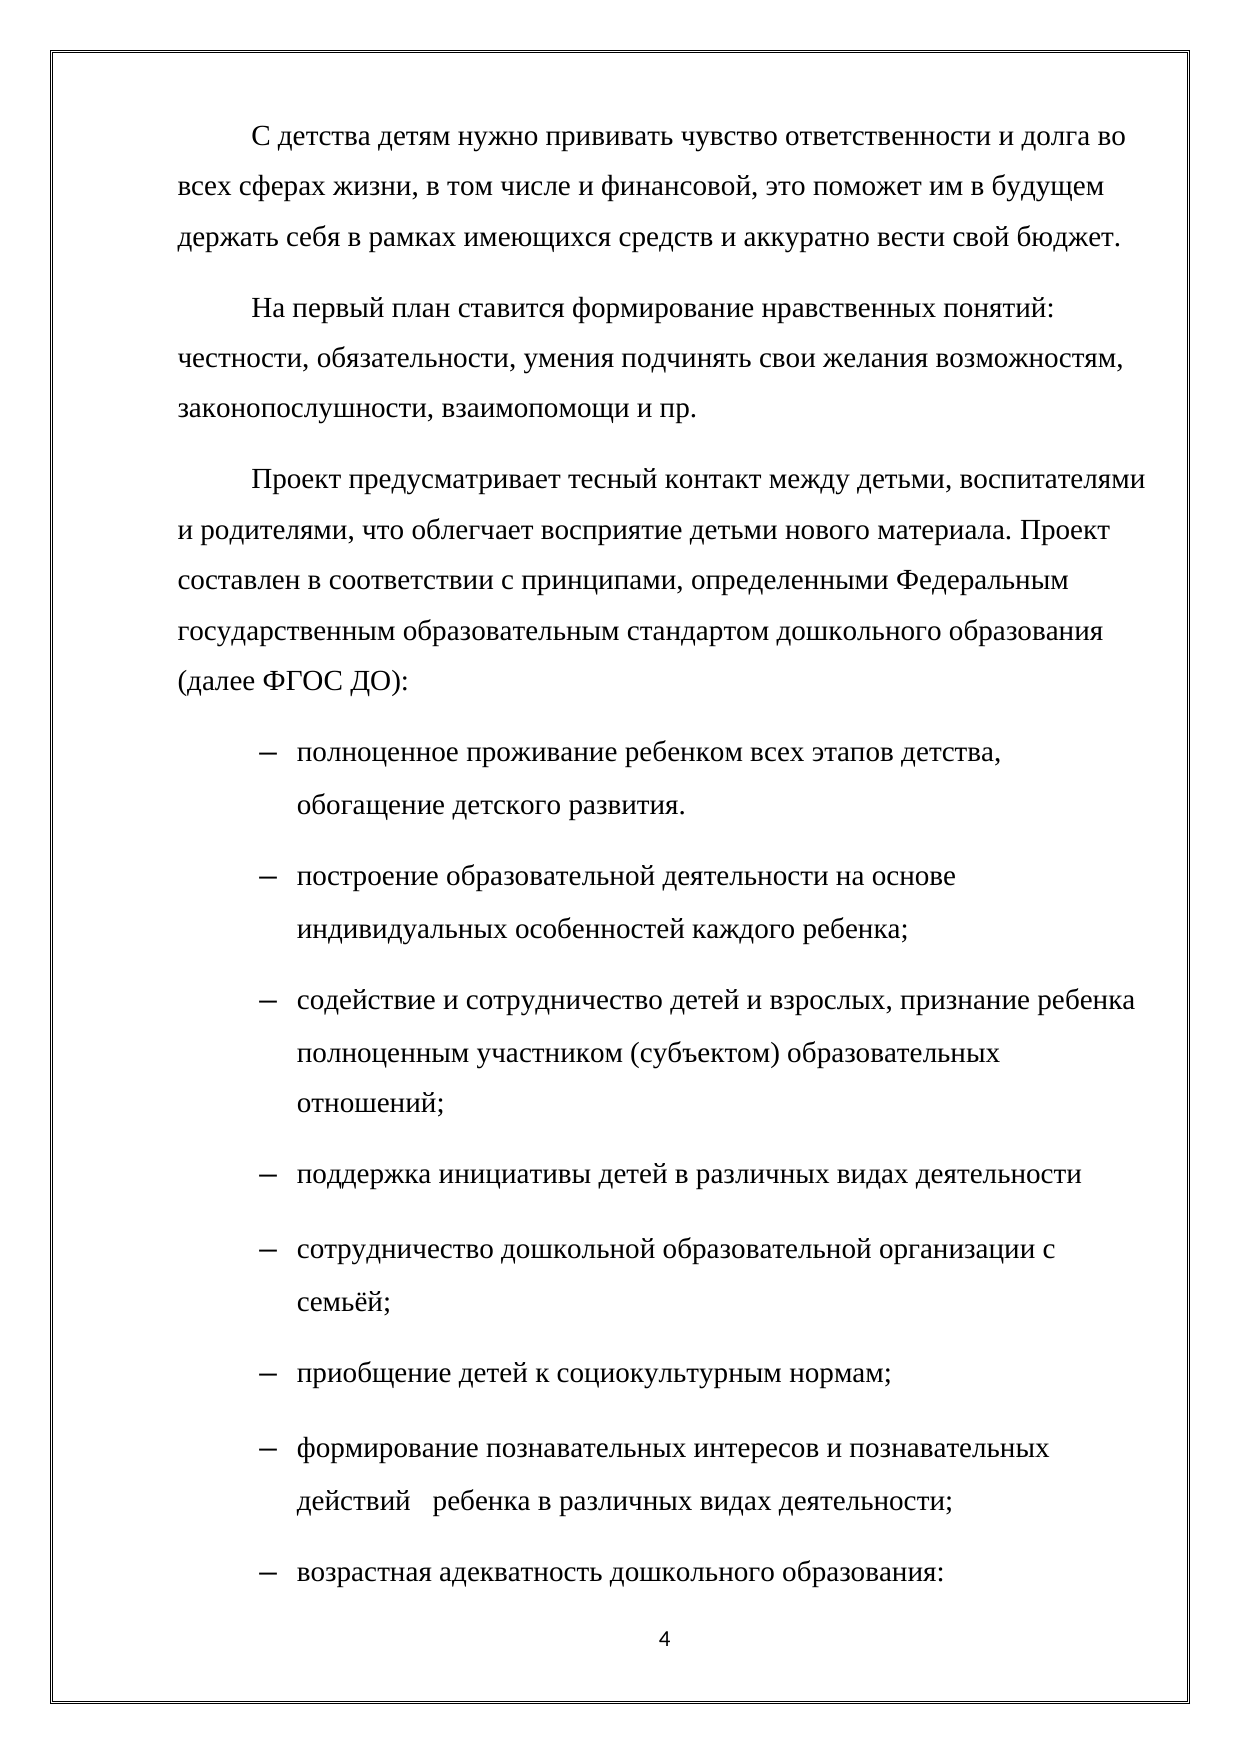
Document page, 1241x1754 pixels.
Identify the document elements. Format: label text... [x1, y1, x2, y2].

list формирование познавательных интересов и познавательных действий ребенка в различных видах деятельности; [259, 1430, 1152, 1516]
text Проект предусматривает тесный контакт между детьми, воспитателями и родителями, что облегчает восприятие детьми нового материала. Проект составлен в соответствии с принципами, определенными Федеральным государственным образовательным стандартом дошкольного образования (далее ФГОС ДО): [177, 462, 1152, 696]
list приобщение детей к социокультурным нормам; [259, 1355, 1152, 1391]
text С детства детям нужно прививать чувство ответственности и долга во всех сферах жизни, в том числе и финансовой, это поможет им в будущем держать себя в рамках имеющихся средств и аккуратно вести свой бюджет. [177, 118, 1152, 252]
list построение образовательной деятельности на основе индивидуальных особенностей каждого ребенка; [259, 858, 1152, 944]
list поддержка инициативы детей в различных видах деятельности [259, 1156, 1152, 1192]
list содействие и сотрудничество детей и взрослых, признание ребенка полноценным участником (субъектом) образовательных отношений; [259, 982, 1152, 1119]
list возрастная адекватность дошкольного образования: [259, 1554, 1152, 1590]
text На первый план ставится формирование нравственных понятий: честности, обязательности, умения подчинять свои желания возможностям, законопослушности, взаимопомощи и пр. [177, 290, 1152, 424]
list сотрудничество дошкольной образовательной организации с семьёй; [259, 1231, 1152, 1317]
list полноценное проживание ребенком всех этапов детства, обогащение детского развития. [259, 734, 1152, 820]
